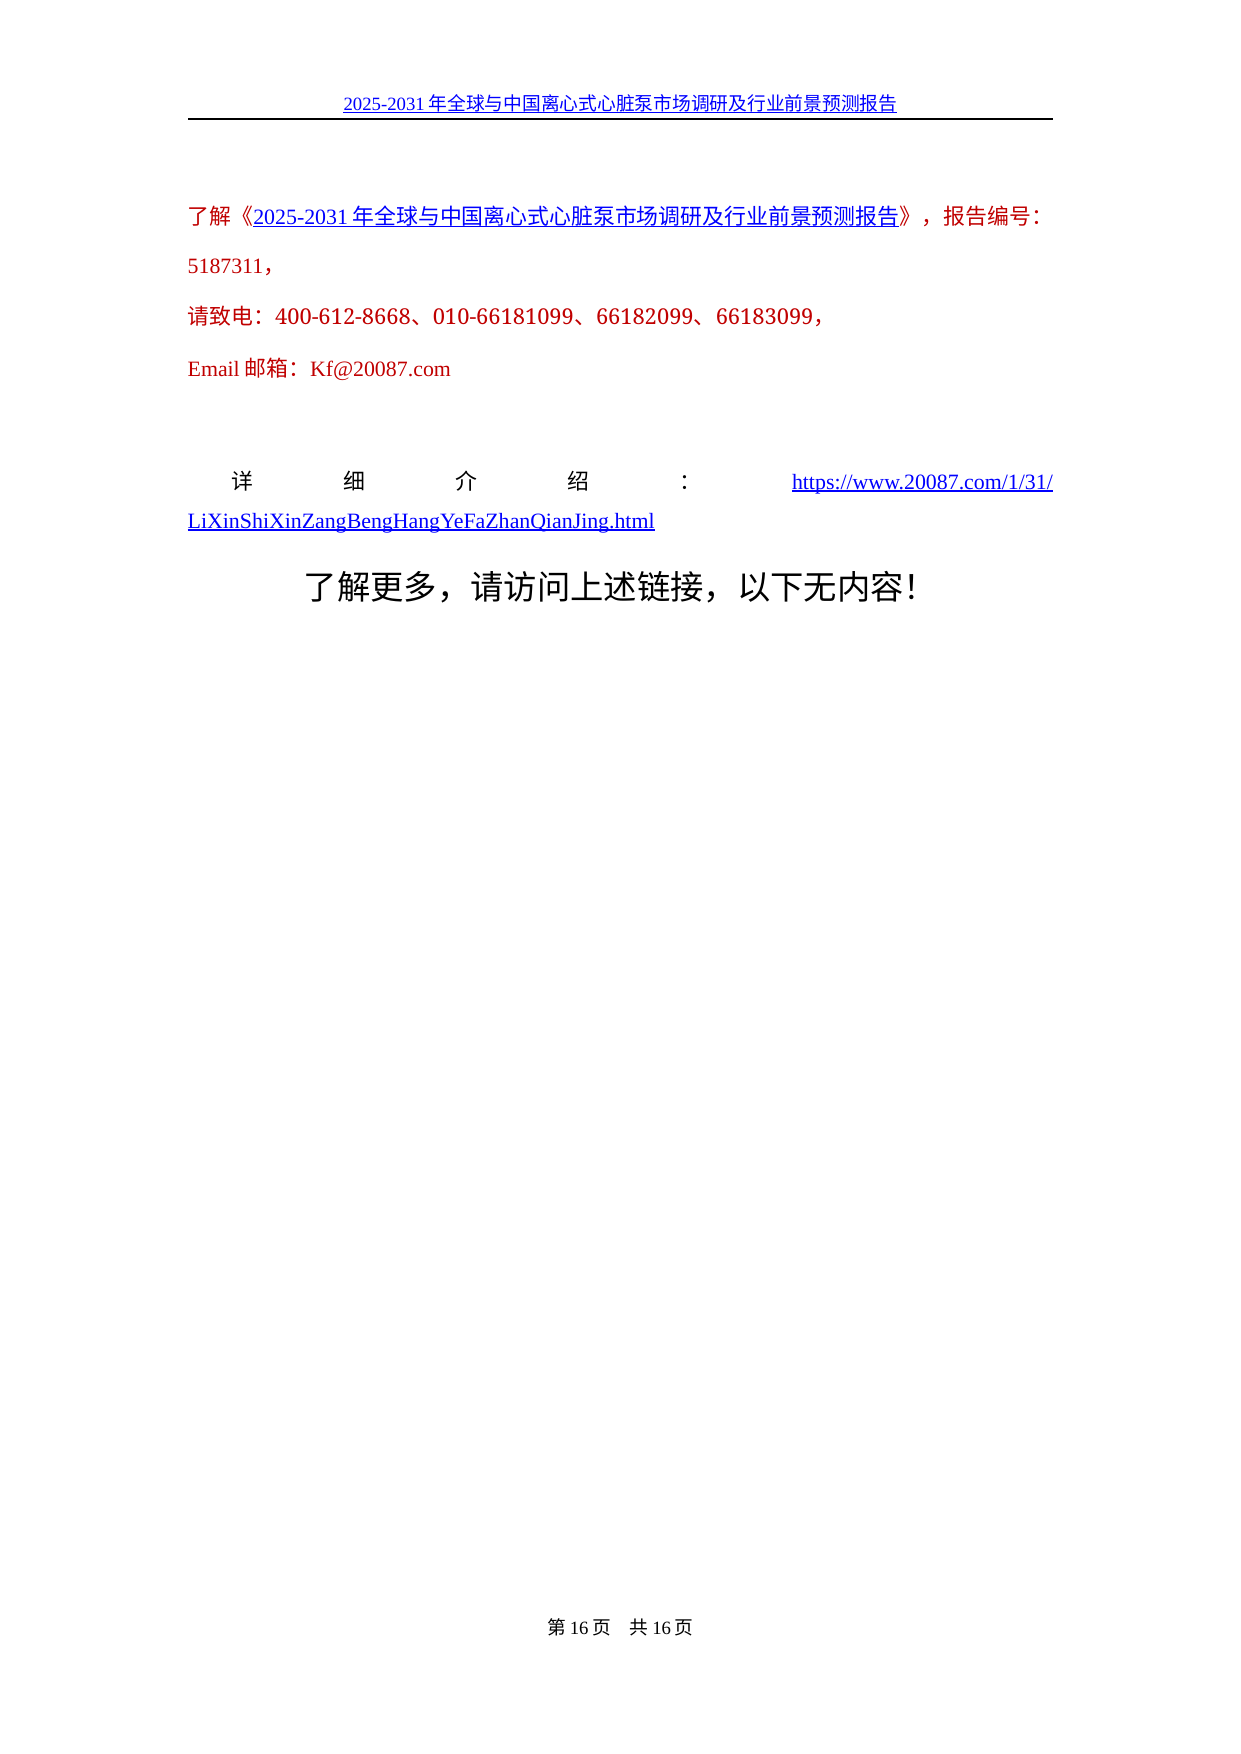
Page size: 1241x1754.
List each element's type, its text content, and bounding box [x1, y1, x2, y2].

text Email邮箱：Kf@20087.com [187, 350, 1053, 383]
title 了解更多，请访问上述链接，以下无内容！ [187, 552, 1053, 617]
text 请致电：400-612-8668、010-66181099、66182099、66183099， [187, 299, 1053, 331]
text 了解《2025-2031年全球与中国离心式心脏泵市场调研及行业前景预测报告》，报告编号：5187311， [187, 198, 1053, 280]
text 详细介绍：https://www.20087.com/1/31/LiXinShiXinZangBengHangYeFaZhanQianJing.html [187, 463, 1053, 536]
